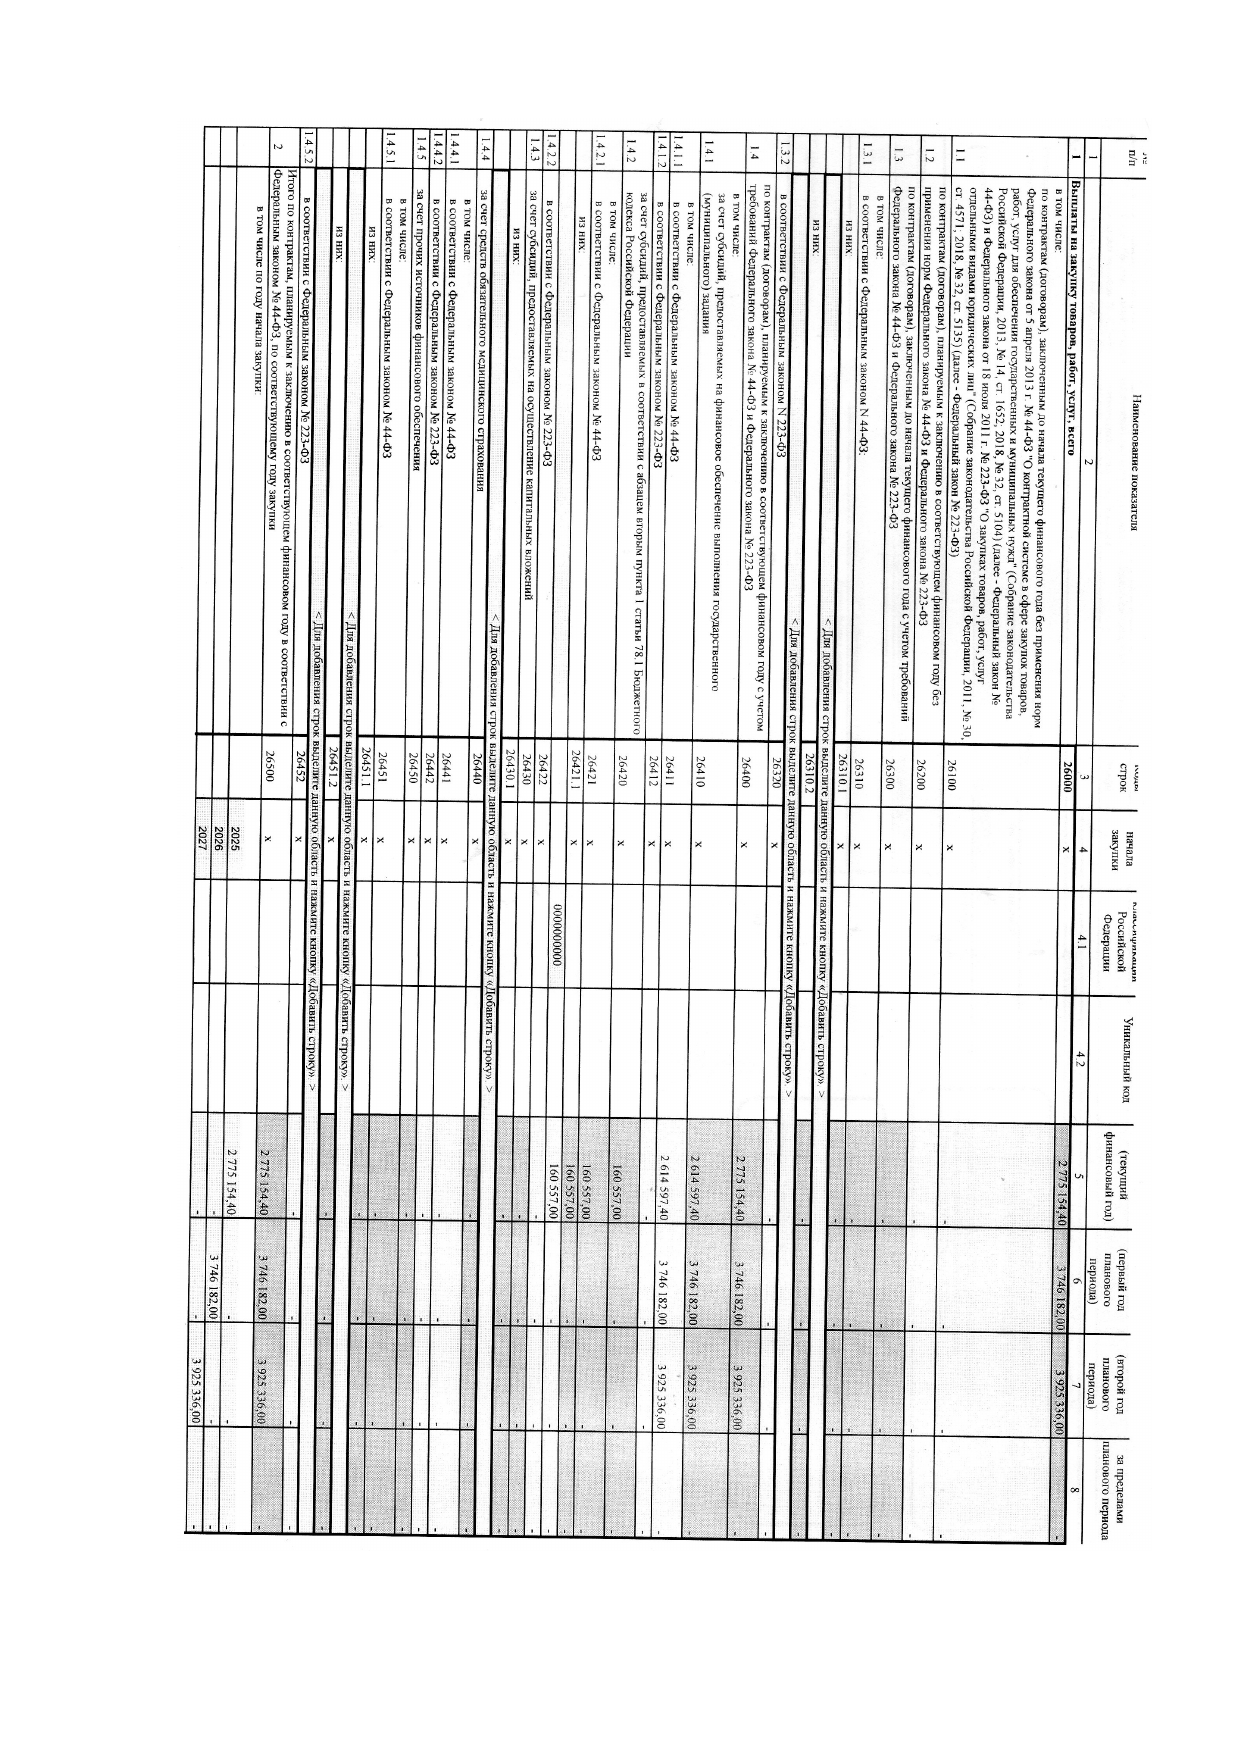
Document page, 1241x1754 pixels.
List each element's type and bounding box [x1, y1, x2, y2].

picture [177, 118, 1152, 1551]
